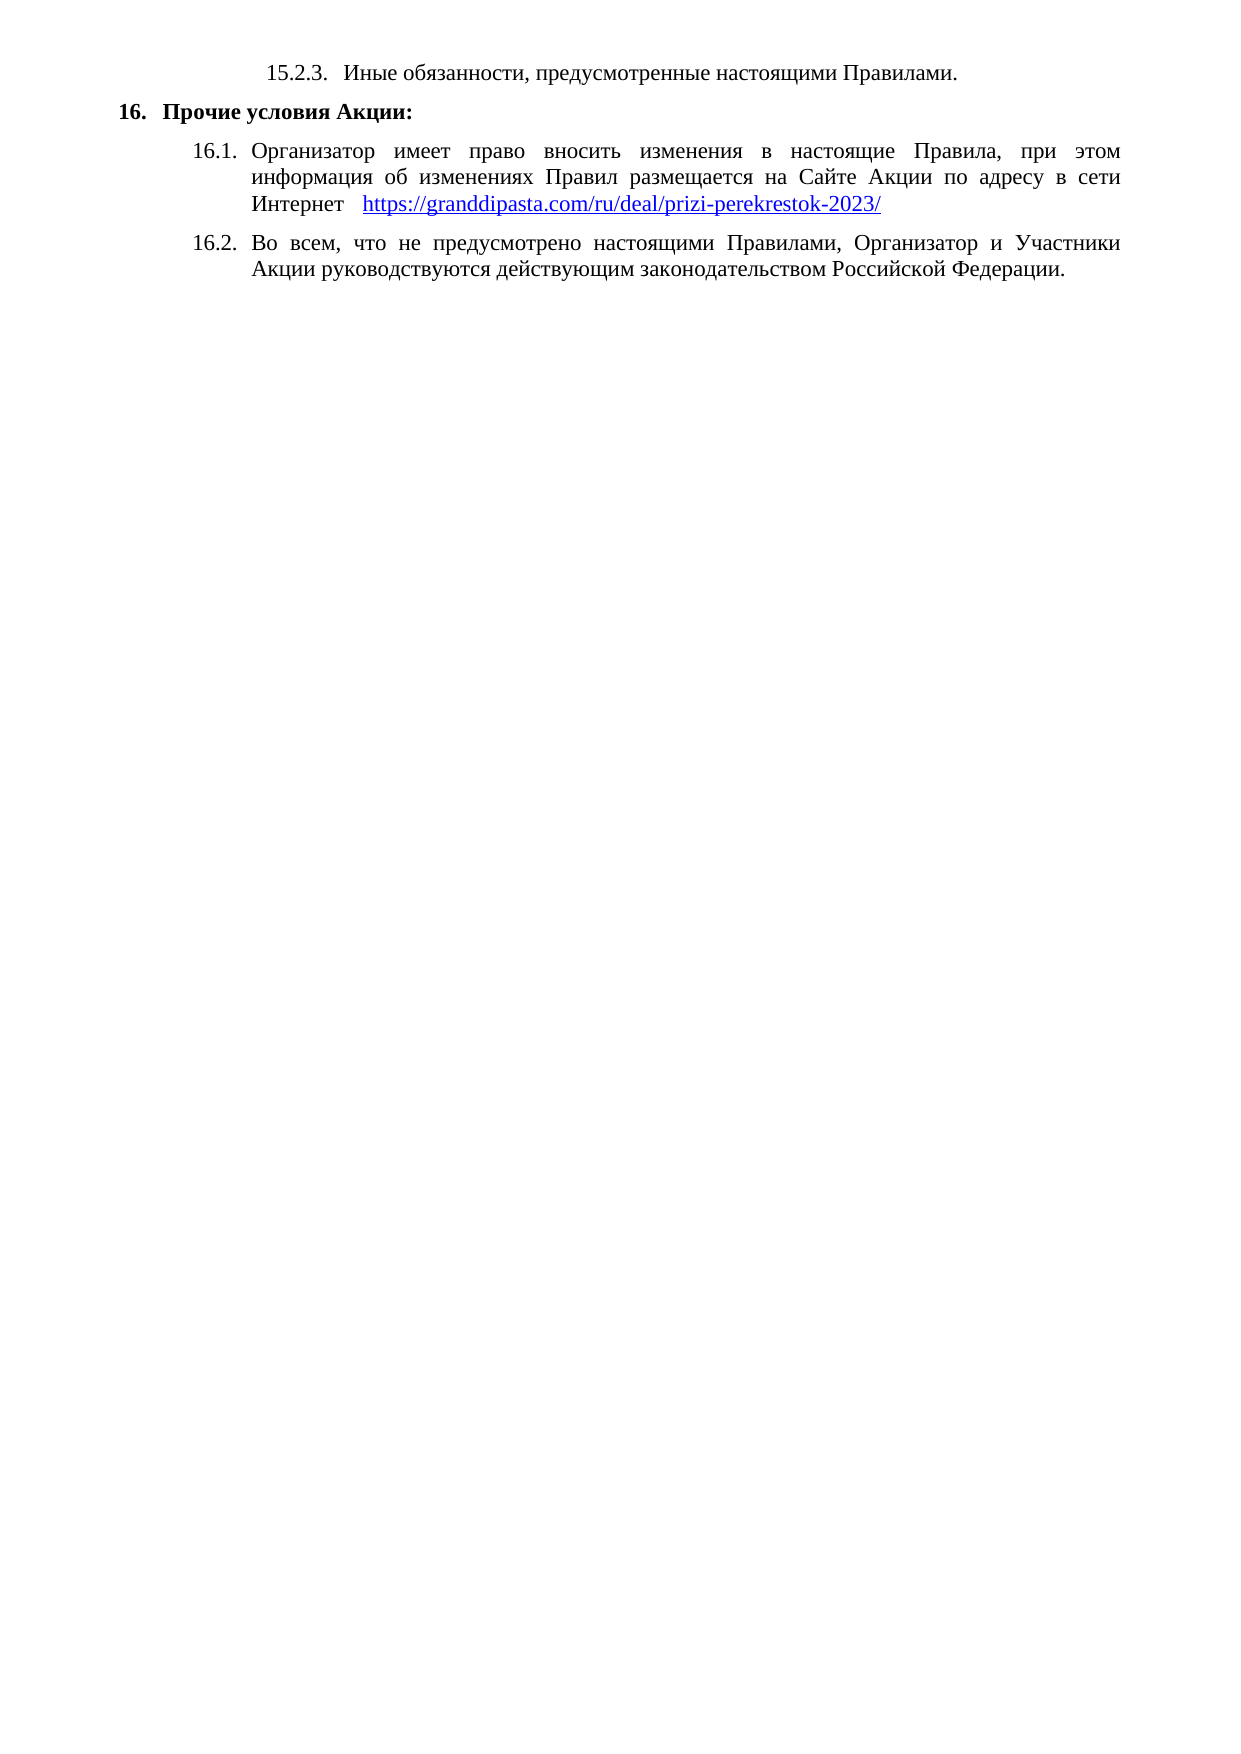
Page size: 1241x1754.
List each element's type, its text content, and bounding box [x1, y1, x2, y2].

list Организатор имеет право вносить изменения в настоящие Правила, при этом информация об изменениях Правил размещается на Сайте Акции по адресу в сети Интернет https://granddipasta.com/ru/deal/prizi-perekrestok-2023/ [192, 137, 1122, 216]
list Прочие условия Акции: [118, 98, 1122, 124]
list Во всем, что не предусмотрено настоящими Правилами, Организатор и Участники Акции руководствуются действующим законодательством Российской Федерации. [192, 229, 1122, 281]
list Иные обязанности, предусмотренные настоящими Правилами. [266, 59, 1122, 85]
